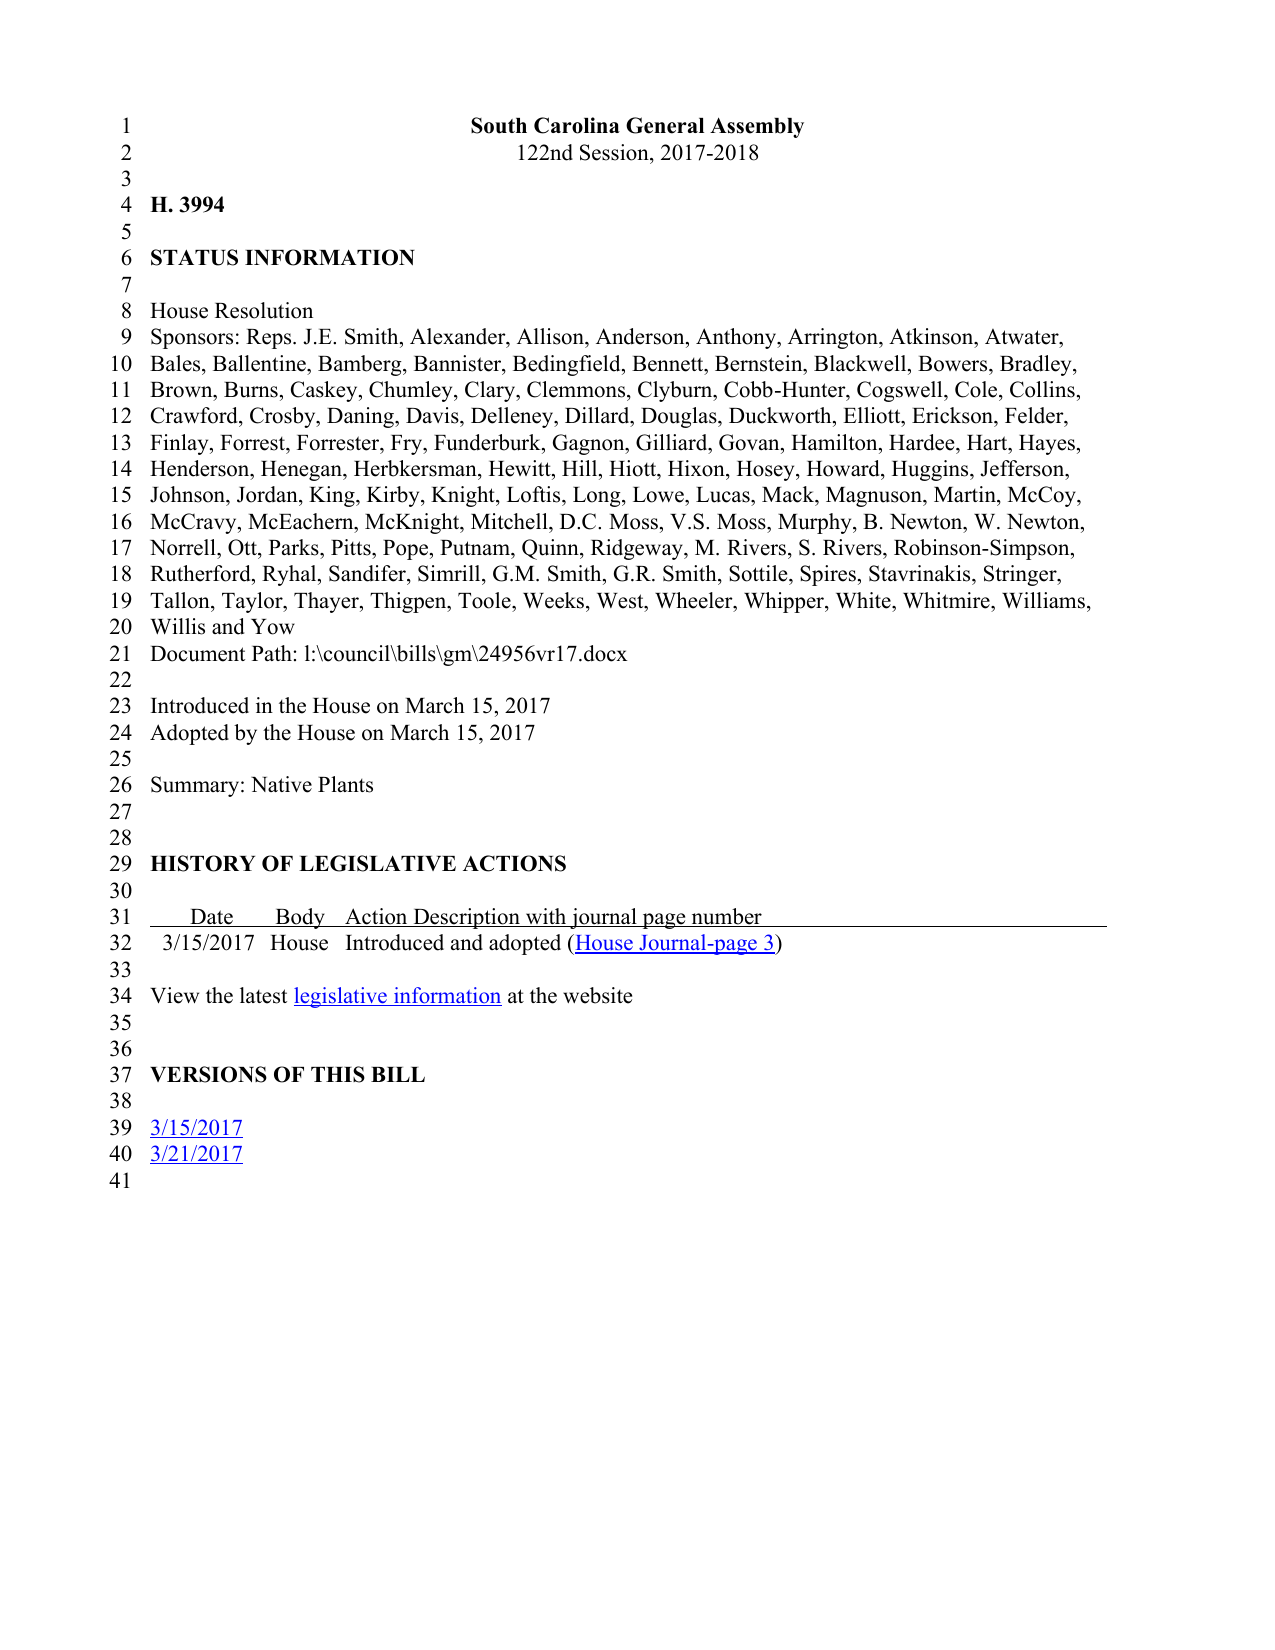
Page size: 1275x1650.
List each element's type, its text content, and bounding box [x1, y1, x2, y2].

text Document Path: l:\council\bills\gm\24956vr17.docx [150, 639, 1125, 666]
text 3/21/2017 [150, 1140, 1125, 1167]
text 122nd Session, 2017-2018 [150, 139, 1125, 165]
text View the latest legislative information at the website [150, 982, 1125, 1008]
text HISTORY OF LEGISLATIVE ACTIONS [150, 850, 1125, 877]
text South Carolina General Assembly [150, 112, 1125, 139]
text Adopted by the House on March 15, 2017 [150, 719, 1125, 745]
text VERSIONS OF THIS BILL [150, 1061, 1125, 1088]
text 3/15/2017 House Introduced and adopted (House Journal-page 3) [150, 929, 1125, 956]
text Sponsors: Reps. J.E. Smith, Alexander, Allison, Anderson, Anthony, Arrington, Atkinson, Atwater, Bales, Ballentine, Bamberg, Bannister, Bedingfield, Bennett, Bernstein, Blackwell, Bowers, Bradley, Brown, Burns, Caskey, Chumley, Clary, Clemmons, Clyburn, Cobb-Hunter, Cogswell, Cole, Collins, Crawford, Crosby, Daning, Davis, Delleney, Dillard, Douglas, Duckworth, Elliott, Erickson, Felder, Finlay, Forrest, Forrester, Fry, Funderburk, Gagnon, Gilliard, Govan, Hamilton, Hardee, Hart, Hayes, Henderson, Henegan, Herbkersman, Hewitt, Hill, Hiott, Hixon, Hosey, Howard, Huggins, Jefferson, Johnson, Jordan, King, Kirby, Knight, Loftis, Long, Lowe, Lucas, Mack, Magnuson, Martin, McCoy, McCravy, McEachern, McKnight, Mitchell, D.C. Moss, V.S. Moss, Murphy, B. Newton, W. Newton, Norrell, Ott, Parks, Pitts, Pope, Putnam, Quinn, Ridgeway, M. Rivers, S. Rivers, Robinson-Simpson, Rutherford, Ryhal, Sandifer, Simrill, G.M. Smith, G.R. Smith, Sottile, Spires, Stavrinakis, Stringer, Tallon, Taylor, Thayer, Thigpen, Toole, Weeks, West, Wheeler, Whipper, White, Whitmire, Williams, Willis and Yow [150, 323, 1125, 639]
text Summary: Native Plants [150, 771, 1125, 798]
text Date Body Action Description with journal page number [150, 903, 1125, 929]
text Introduced in the House on March 15, 2017 [150, 692, 1125, 719]
text 3/15/2017 [150, 1114, 1125, 1140]
text STATUS INFORMATION [150, 244, 1125, 271]
text House Resolution [150, 297, 1125, 323]
text H. 3994 [150, 192, 1125, 218]
